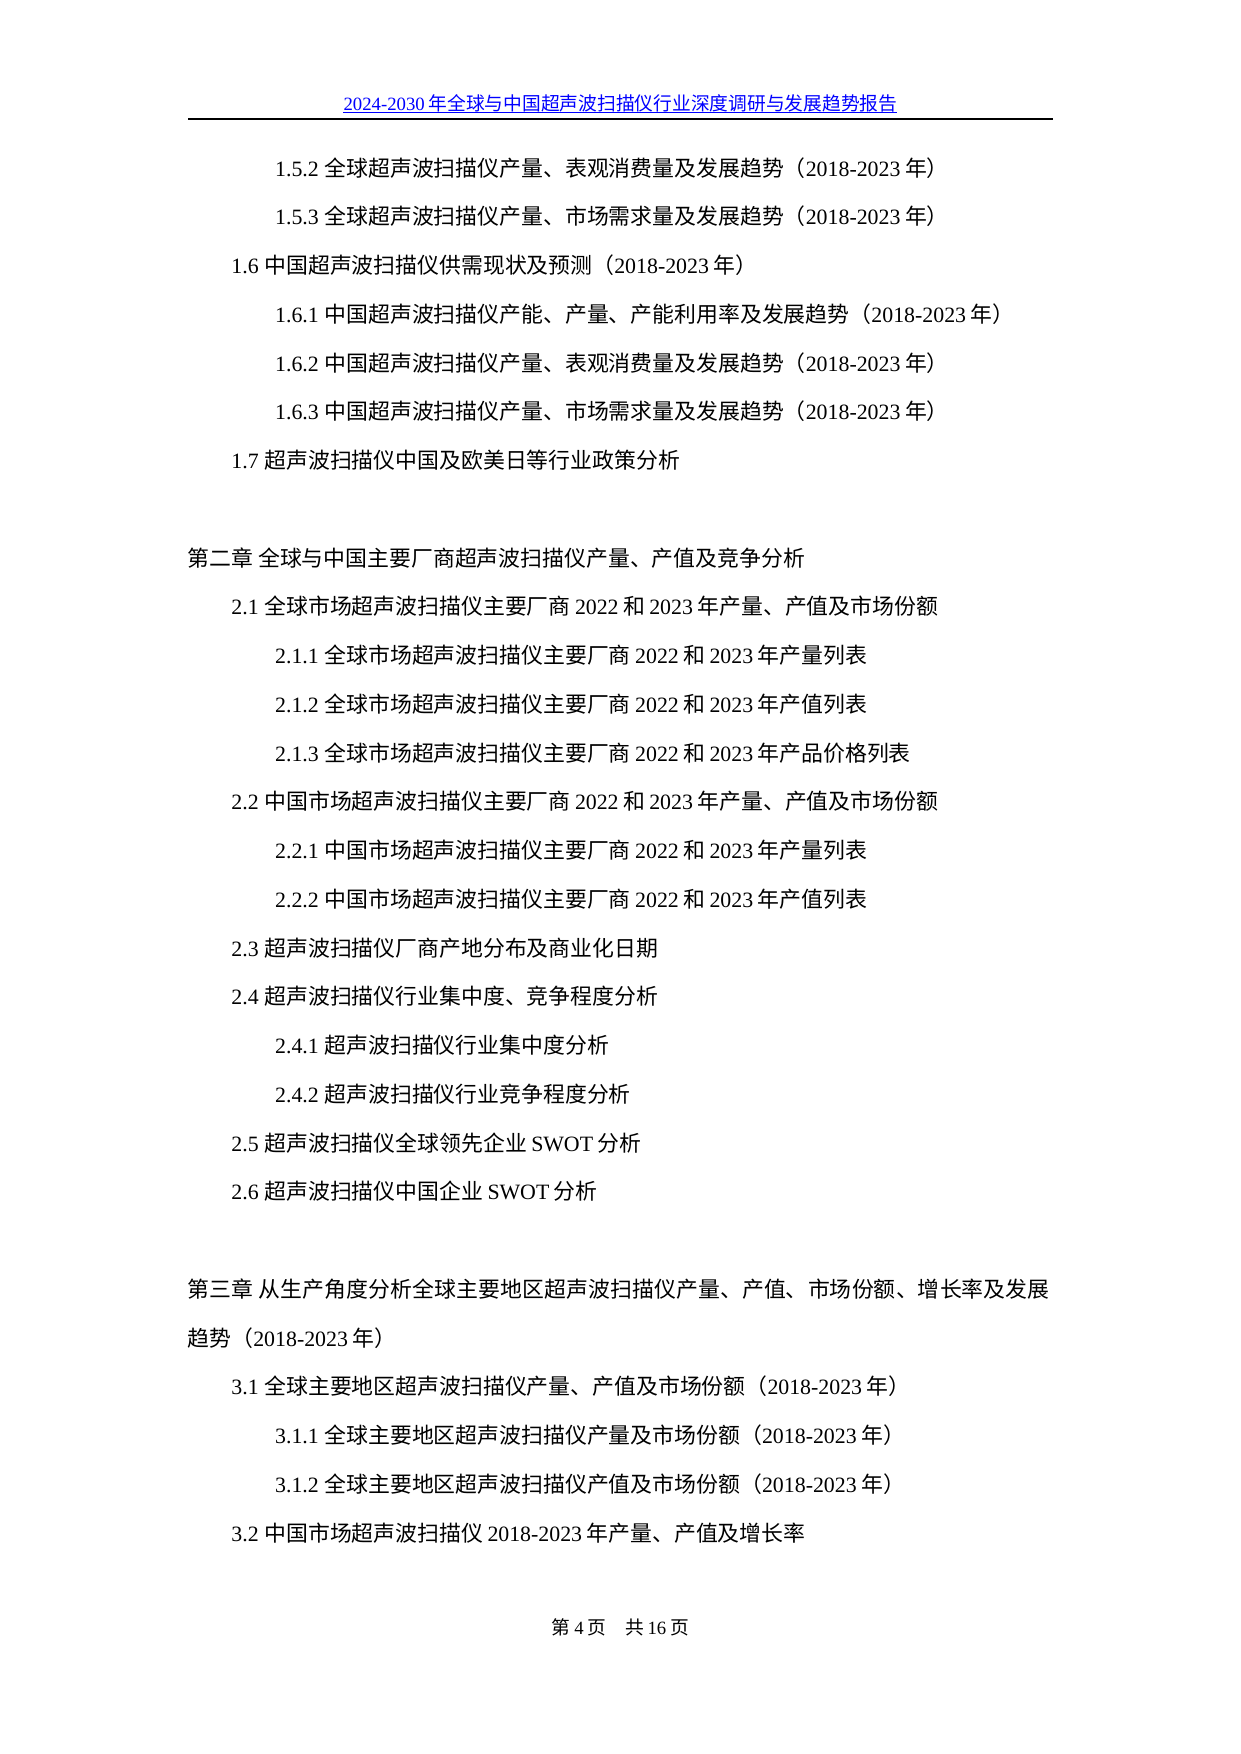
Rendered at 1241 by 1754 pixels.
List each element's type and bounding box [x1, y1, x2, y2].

text [187, 150, 1053, 1548]
